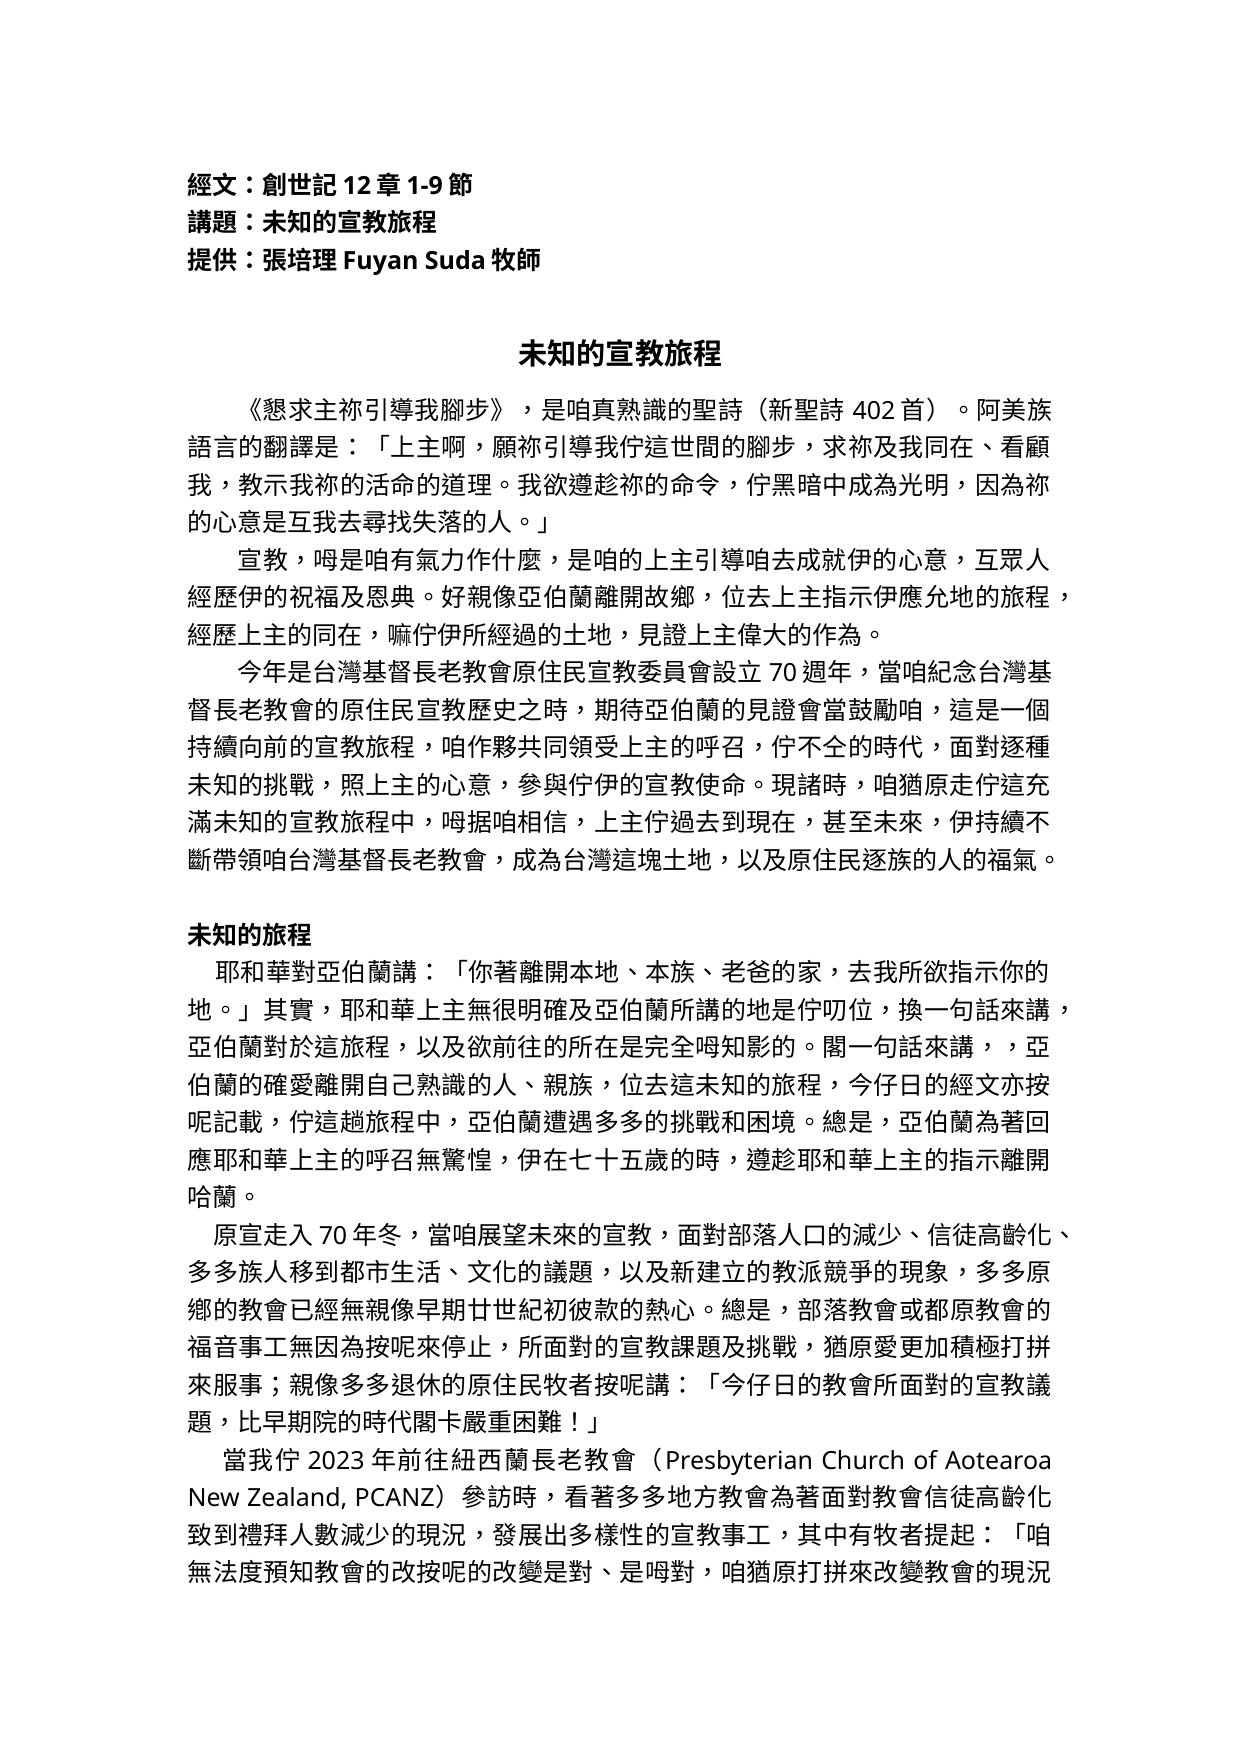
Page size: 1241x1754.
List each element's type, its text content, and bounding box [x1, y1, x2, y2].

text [187, 1439, 1053, 1589]
text 宣教，呣是咱有氣力作什麼，是咱的上主引導咱去成就伊的心意，互眾人經歷伊的祝福及恩典。好親像亞伯蘭離開故鄉，位去上主指示伊應允地的旅程，經歷上主的同在，嘛佇伊所經過的土地，見證上主偉大的作為。 [187, 539, 1053, 652]
text 講題：未知的宣教旅程 [187, 202, 1053, 239]
text 未知的旅程 [187, 914, 1053, 952]
text 經文：創世記12章1-9節 [187, 164, 1053, 202]
text 未知的宣教旅程 [187, 314, 1053, 389]
text 《懇求主祢引導我腳步》，是咱真熟識的聖詩（新聖詩402首）。阿美族語言的翻譯是：「上主啊，願祢引導我佇這世間的腳步，求祢及我同在、看顧我，教示我祢的活命的道理。我欲遵趁祢的命令，佇黑暗中成為光明，因為祢的心意是互我去尋找失落的人。」 [187, 389, 1053, 539]
text 原宣走入70年冬，當咱展望未來的宣教，面對部落人口的減少、信徒高齡化、多多族人移到都市生活、文化的議題，以及新建立的教派競爭的現象，多多原鄕的教會已經無親像早期廿世紀初彼款的熱心。總是，部落教會或都原教會的福音事工無因為按呢來停止，所面對的宣教課題及挑戰，猶原愛更加積極打拼來服事；親像多多退休的原住民牧者按呢講：「今仔日的教會所面對的宣教議題，比早期院的時代閣卡嚴重困難！」 [187, 1214, 1053, 1439]
text 提供：張培理Fuyan Suda牧師 [187, 239, 1053, 277]
text 耶和華對亞伯蘭講：「你著離開本地、本族、老爸的家，去我所欲指示你的地。」其實，耶和華上主無很明確及亞伯蘭所講的地是佇叨位，換一句話來講，亞伯蘭對於這旅程，以及欲前往的所在是完全呣知影的。閣一句話來講，，亞伯蘭的確愛離開自己熟識的人、親族，位去這未知的旅程，今仔日的經文亦按呢記載，佇這趟旅程中，亞伯蘭遭遇多多的挑戰和困境。總是，亞伯蘭為著回應耶和華上主的呼召無驚惶，伊在七十五歲的時，遵趁耶和華上主的指示離開哈蘭。 [187, 952, 1053, 1214]
text 今年是台灣基督長老教會原住民宣教委員會設立70週年，當咱紀念台灣基督長老教會的原住民宣教歷史之時，期待亞伯蘭的見證會當鼓勵咱，這是一個持續向前的宣教旅程，咱作夥共同領受上主的呼召，佇不仝的時代，面對逐種未知的挑戰，照上主的心意，參與佇伊的宣教使命。現諸時，咱猶原走佇這充滿未知的宣教旅程中，呣据咱相信，上主佇過去到現在，甚至未來，伊持續不斷帶領咱台灣基督長老教會，成為台灣這塊土地，以及原住民逐族的人的福氣。 [187, 652, 1053, 877]
